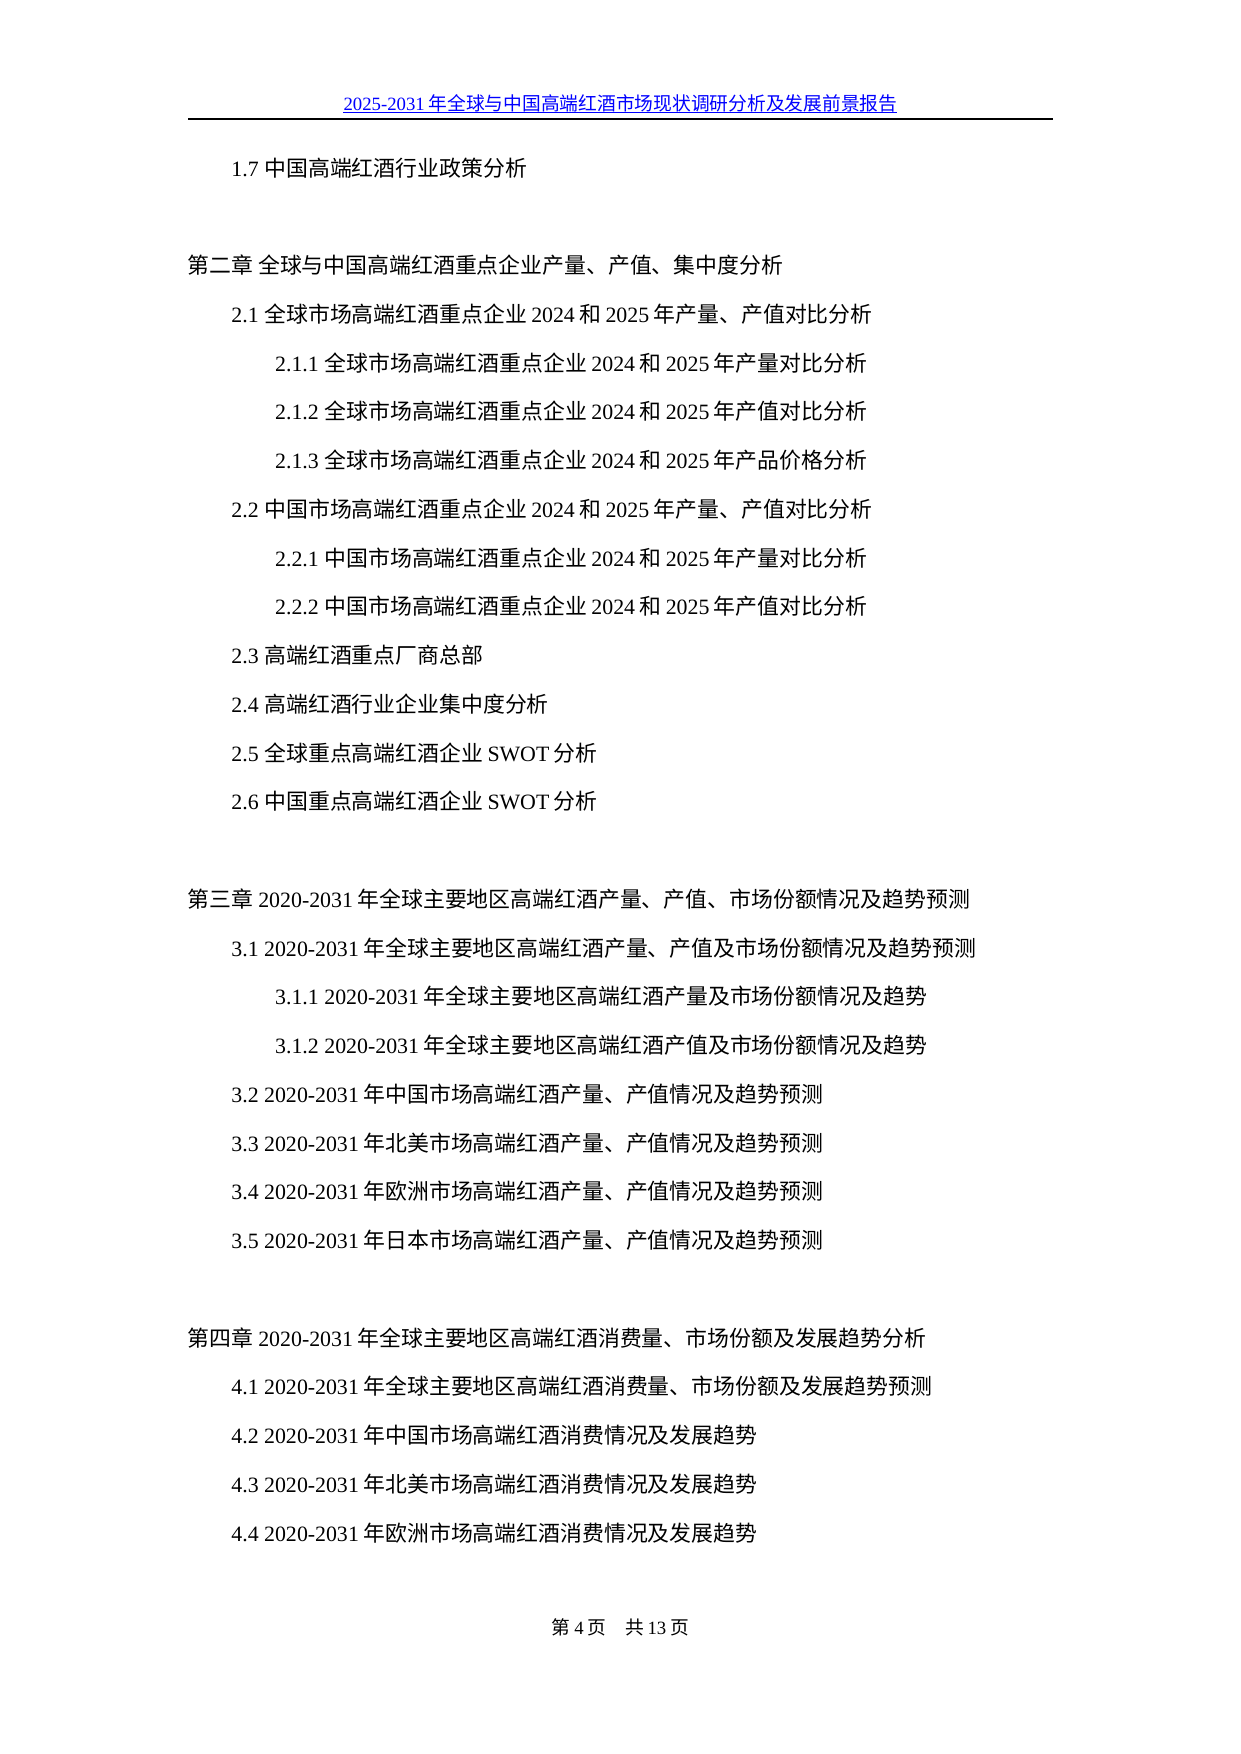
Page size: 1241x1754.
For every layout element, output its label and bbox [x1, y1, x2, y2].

text [187, 150, 1053, 1548]
